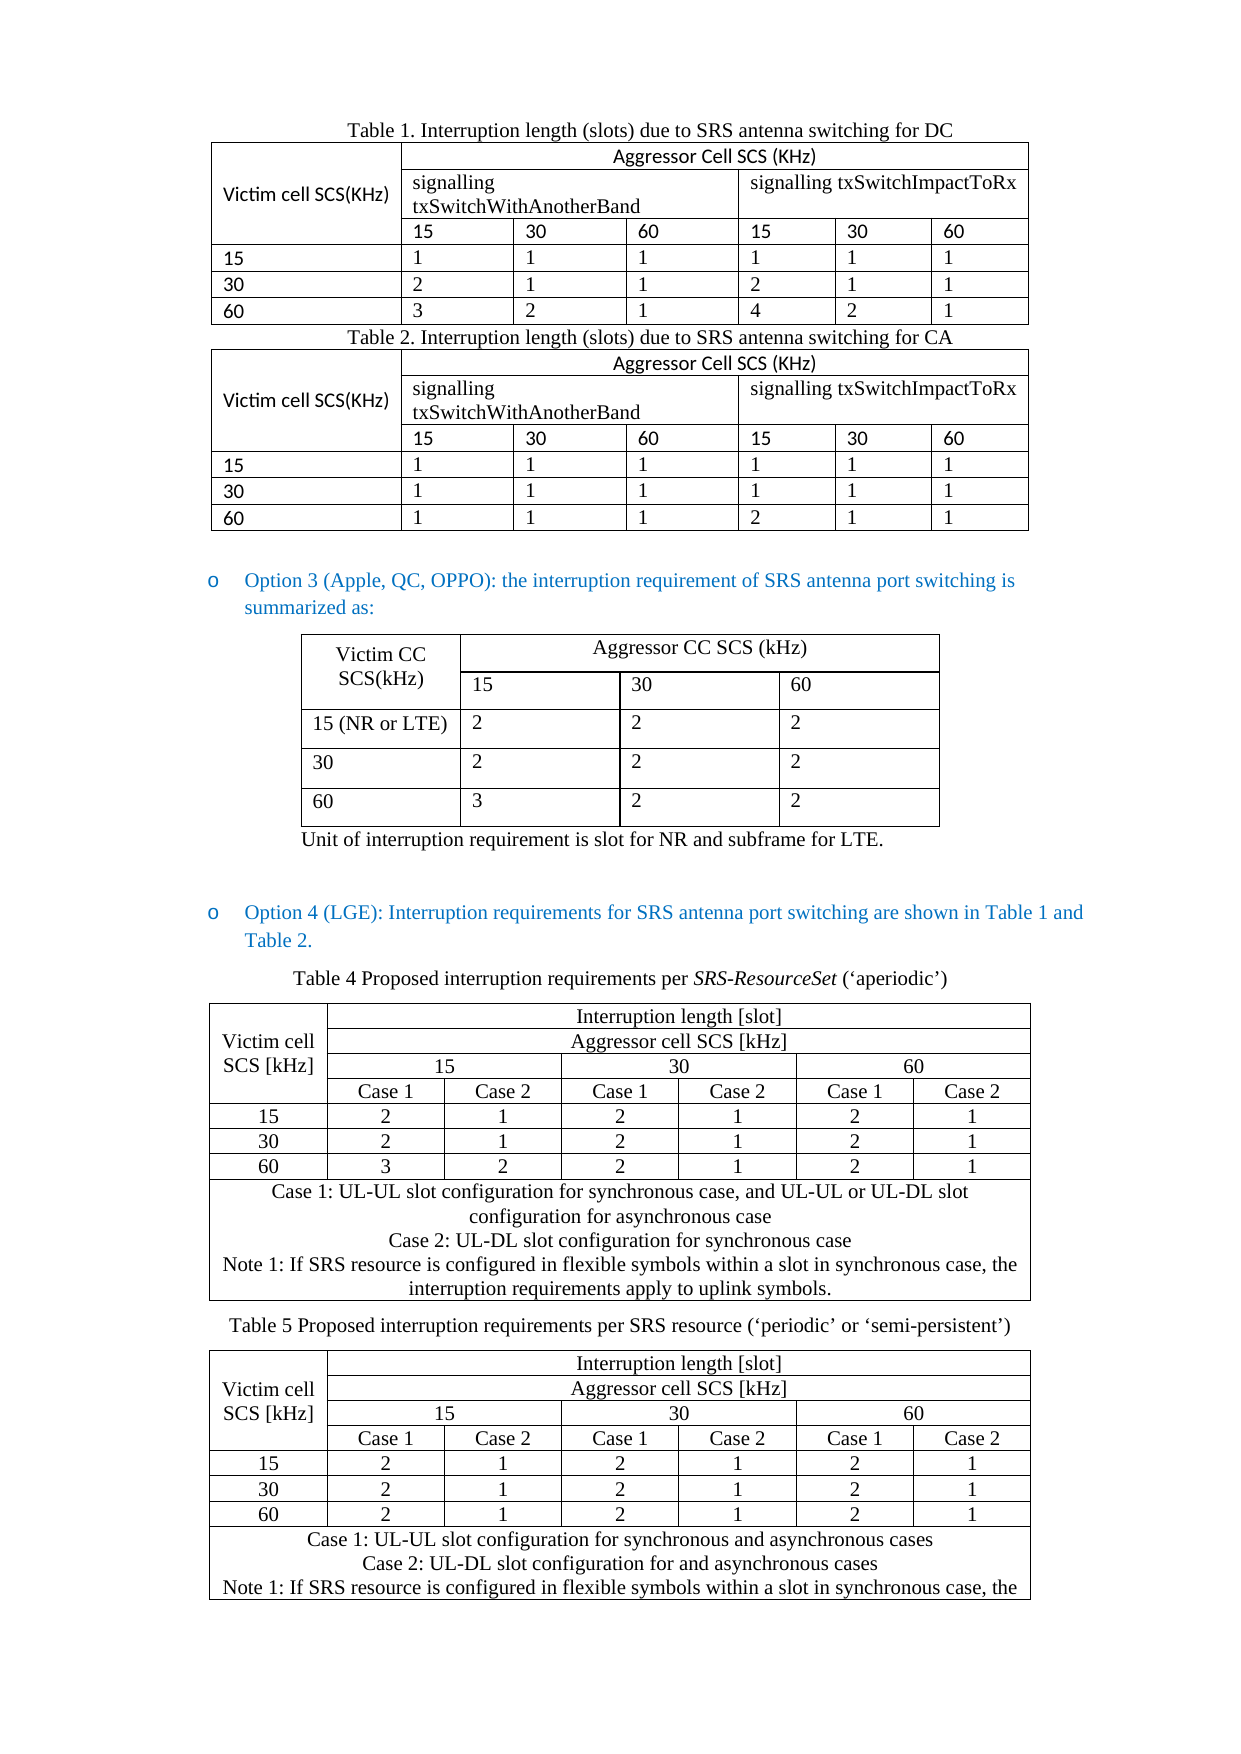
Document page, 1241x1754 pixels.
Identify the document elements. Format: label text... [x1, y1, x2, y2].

table_cell 1 [914, 1502, 1030, 1526]
table_header Aggressor Cell SCS (KHz) [402, 143, 1028, 168]
table_cell 1 [739, 478, 835, 504]
table_header Interruption length [slot] [328, 1004, 1030, 1028]
table_header Victim cell SCS [kHz] [210, 1351, 327, 1450]
table_cell 2 [562, 1451, 678, 1475]
table_cell Case 1 [328, 1079, 444, 1103]
table_cell 15 (NR or LTE) [302, 710, 460, 747]
table_cell 2 [328, 1502, 444, 1526]
table_cell 1 [679, 1129, 796, 1153]
table_cell 1 [627, 272, 738, 297]
table_cell 1 [627, 505, 738, 530]
table_cell 1 [627, 298, 738, 323]
table_cell 1 [679, 1476, 796, 1501]
table_cell 1 [627, 245, 738, 271]
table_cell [210, 1527, 1030, 1599]
table_cell 1 [932, 505, 1028, 530]
table_cell 1 [402, 452, 513, 477]
table_cell 1 [914, 1129, 1030, 1153]
table_cell 1 [514, 245, 626, 271]
table_cell 2 [562, 1129, 678, 1153]
table_cell 2 [797, 1104, 913, 1128]
table_cell 2 [461, 710, 619, 747]
table_cell 2 [562, 1476, 678, 1501]
table_cell 30 [621, 673, 779, 709]
table_cell 1 [514, 452, 626, 477]
table_cell 60 [797, 1054, 1030, 1078]
table_cell Case 2 [679, 1426, 796, 1450]
table_cell 2 [797, 1154, 913, 1178]
table_cell 15 [328, 1054, 561, 1078]
table_cell 1 [836, 505, 931, 530]
table_cell 1 [932, 272, 1028, 297]
table_cell 1 [932, 478, 1028, 504]
table_cell 2 [836, 298, 931, 323]
text Table 2. Interruption length (slots) due to SRS antenna switching for CA [178, 324, 1122, 349]
table_cell 2 [797, 1502, 913, 1526]
table_cell 30 [302, 749, 460, 787]
table_cell 1 [914, 1476, 1030, 1501]
table_cell 1 [914, 1104, 1030, 1128]
table_cell 15 [328, 1401, 561, 1425]
table_cell signalling txSwitchImpactToRx [739, 170, 1028, 218]
table_cell 2 [780, 710, 939, 747]
table_header Aggressor CC SCS (kHz) [461, 635, 939, 671]
table_cell 1 [402, 505, 513, 530]
table_cell 2 [328, 1129, 444, 1153]
table_cell 15 [739, 425, 835, 451]
table_cell Aggressor cell SCS [kHz] [328, 1029, 1030, 1053]
table_cell 60 [797, 1401, 1030, 1425]
table_cell 2 [780, 789, 939, 826]
table_cell 1 [514, 478, 626, 504]
table_cell 2 [445, 1154, 561, 1178]
table_cell 1 [445, 1476, 561, 1501]
table_cell Case 1 [797, 1426, 913, 1450]
table_header Interruption length [slot] [328, 1351, 1030, 1375]
table_cell 1 [679, 1451, 796, 1475]
table_cell 1 [627, 452, 738, 477]
table_cell signalling txSwitchImpactToRx [739, 376, 1028, 424]
table_cell Case 2 [679, 1079, 796, 1103]
table_cell 30 [210, 1129, 327, 1153]
table_cell 30 [562, 1054, 796, 1078]
table_header Victim CC SCS(kHz) [302, 635, 460, 709]
table_cell signalling txSwitchWithAnotherBand [402, 376, 738, 424]
list Option 4 (LGE): Interruption requirements for SRS antenna port switching are shown in Table 1 and Table 2. [207, 900, 1122, 952]
table_cell 15 [402, 425, 513, 451]
table_cell 15 [212, 452, 401, 477]
table_cell 1 [914, 1451, 1030, 1475]
table_cell 1 [679, 1502, 796, 1526]
table_cell 1 [932, 298, 1028, 323]
table_cell 3 [402, 298, 513, 323]
table_header Aggressor Cell SCS (KHz) [402, 350, 1028, 375]
table_cell 60 [212, 505, 401, 530]
table_cell 30 [836, 425, 931, 451]
table_cell 60 [212, 298, 401, 323]
table_cell 60 [932, 219, 1028, 244]
table_cell 3 [328, 1154, 444, 1178]
table_cell 2 [621, 749, 779, 787]
table_cell 1 [445, 1129, 561, 1153]
table_cell 2 [562, 1154, 678, 1178]
table_cell 2 [328, 1451, 444, 1475]
table_cell 15 [212, 245, 401, 271]
table_cell 2 [621, 710, 779, 747]
table_cell 15 [739, 219, 835, 244]
table_cell 2 [461, 749, 619, 787]
table_cell 2 [402, 272, 513, 297]
table_header Victim cell SCS(KHz) [212, 350, 401, 451]
table_cell Aggressor cell SCS [kHz] [328, 1376, 1030, 1400]
table_cell 60 [780, 673, 939, 709]
table_cell 15 [210, 1104, 327, 1128]
table_cell 4 [739, 298, 835, 323]
table_cell Case 1 [328, 1426, 444, 1450]
table_cell 1 [445, 1104, 561, 1128]
table_cell 1 [402, 478, 513, 504]
table_cell Case 1 [562, 1426, 678, 1450]
table_cell 1 [739, 452, 835, 477]
table_cell 1 [514, 505, 626, 530]
table_cell 30 [514, 425, 626, 451]
table_cell Case 1 [797, 1079, 913, 1103]
table_cell 60 [932, 425, 1028, 451]
table_cell 60 [627, 425, 738, 451]
table_cell 2 [739, 272, 835, 297]
table_header Victim cell SCS(KHz) [212, 143, 401, 244]
list Option 3 (Apple, QC, OPPO): the interruption requirement of SRS antenna port switching is summarized as: [207, 568, 1122, 619]
table_cell 60 [210, 1154, 327, 1178]
table_cell 15 [461, 673, 619, 709]
table_cell 1 [836, 245, 931, 271]
table_cell 2 [797, 1129, 913, 1153]
table_cell 30 [562, 1401, 796, 1425]
table_cell 1 [627, 478, 738, 504]
table_cell 1 [932, 452, 1028, 477]
table_cell 2 [328, 1104, 444, 1128]
table_cell 1 [739, 245, 835, 271]
table_cell 60 [302, 789, 460, 826]
table_cell 1 [445, 1502, 561, 1526]
table_cell 1 [914, 1154, 1030, 1178]
table_cell 1 [836, 478, 931, 504]
table_cell 2 [514, 298, 626, 323]
table_cell 2 [562, 1502, 678, 1526]
table_cell 30 [212, 272, 401, 297]
table_cell Case 2 [914, 1079, 1030, 1103]
table_cell Case 2 [445, 1079, 561, 1103]
table_cell 2 [621, 789, 779, 826]
table_header Victim cell SCS [kHz] [210, 1004, 327, 1103]
text Unit of interruption requirement is slot for NR and subframe for LTE. [267, 827, 1122, 851]
table_cell 2 [739, 505, 835, 530]
table_cell 60 [210, 1502, 327, 1526]
table_cell 2 [328, 1476, 444, 1501]
table_cell 30 [212, 478, 401, 504]
table_cell 15 [210, 1451, 327, 1475]
table_cell 30 [514, 219, 626, 244]
table_cell 2 [562, 1104, 678, 1128]
table_cell 1 [445, 1451, 561, 1475]
table_cell 60 [627, 219, 738, 244]
table_cell 1 [836, 272, 931, 297]
table_cell 3 [461, 789, 619, 826]
table_cell 1 [679, 1104, 796, 1128]
table_cell 1 [402, 245, 513, 271]
table_cell 1 [679, 1154, 796, 1178]
table_cell 1 [932, 245, 1028, 271]
table_cell 2 [780, 749, 939, 787]
table_cell Case 2 [914, 1426, 1030, 1450]
table_cell 30 [836, 219, 931, 244]
text Table 1. Interruption length (slots) due to SRS antenna switching for DC [178, 118, 1122, 142]
table_cell 2 [797, 1451, 913, 1475]
table_cell 2 [797, 1476, 913, 1501]
table_cell 1 [836, 452, 931, 477]
table_cell 30 [210, 1476, 327, 1501]
table_cell 15 [402, 219, 513, 244]
table_cell signalling txSwitchWithAnotherBand [402, 170, 738, 218]
table_cell Case 1: UL-UL slot configuration for synchronous case, and UL-UL or UL-DL slot configuration for asynchronous case Case 2: UL-DL slot configuration for synchronous case Note 1: If SRS resource is configured in flexible symbols within a slot in synchronous case, the interruption requirements apply to uplink symbols. [210, 1180, 1030, 1300]
table_cell 1 [514, 272, 626, 297]
table_cell Case 2 [445, 1426, 561, 1450]
table_cell Case 1 [562, 1079, 678, 1103]
